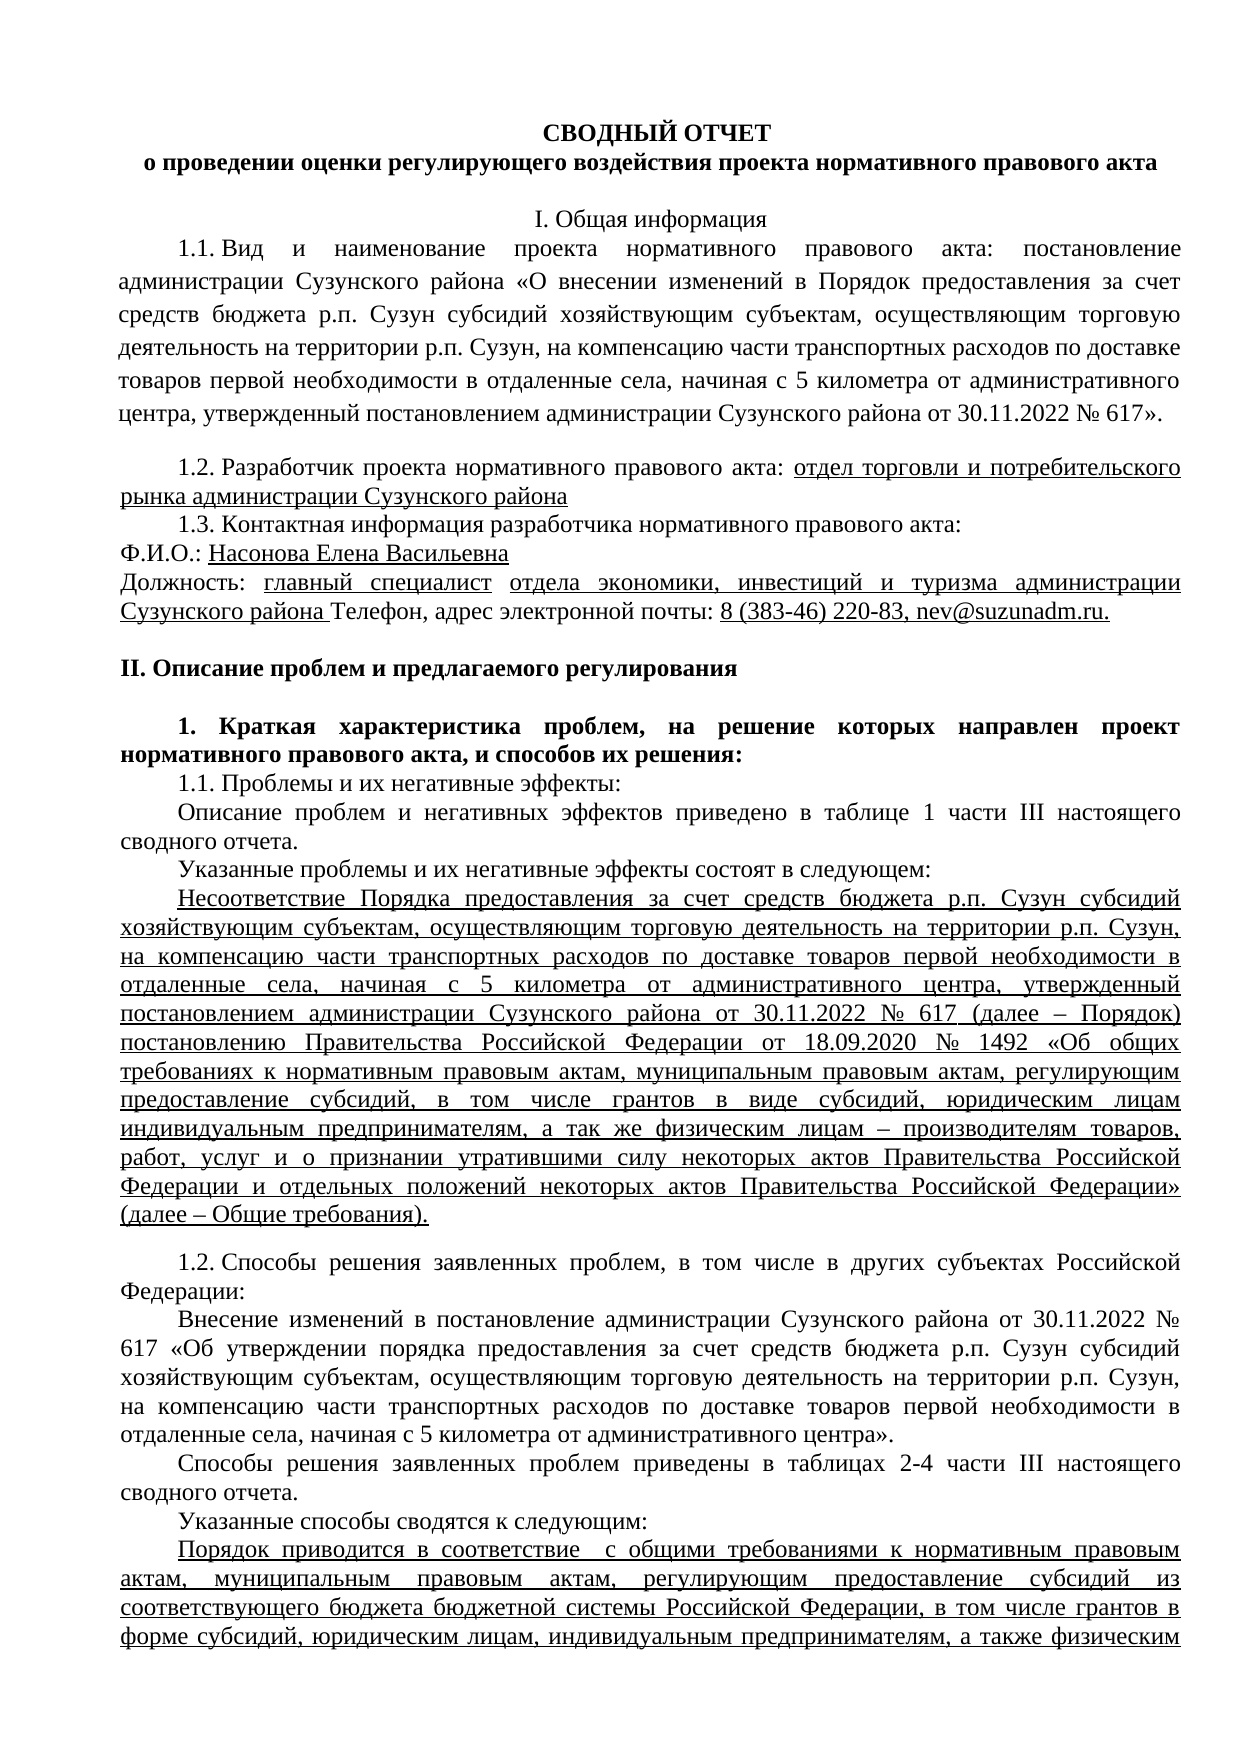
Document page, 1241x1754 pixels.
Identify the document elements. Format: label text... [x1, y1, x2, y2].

text Описание проблем и негативных эффектов приведено в таблице 1 части III настоящего сводного отчета. [120, 797, 1181, 854]
text СВОДНЫЙ ОТЧЕТ [120, 118, 1181, 147]
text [120, 1590, 1181, 1617]
text 1.2. Разработчик проекта нормативного правового акта: отдел торговли и потребительского рынка администрации Сузунского района [120, 452, 1181, 509]
text II. Описание проблем и предлагаемого регулирования [120, 653, 1181, 682]
text Способы решения заявленных проблем приведены в таблицах 2-4 части III настоящего сводного отчета. [120, 1448, 1181, 1506]
text 1.1. Вид и наименование проекта нормативного правового акта: постановление администрации Сузунского района «О внесении изменений в Порядок предоставления за счет средств бюджета р.п. Сузун субсидий хозяйствующим субъектам, осуществляющим торговую деятельность на территории р.п. Сузун, на компенсацию части транспортных расходов по доставке товаров первой необходимости в отдаленные села, начиная с 5 километра от административного центра, утвержденный постановлением администрации Сузунского района от 30.11.2022 № 617». [118, 233, 1181, 427]
text Указанные способы сводятся к следующим: [120, 1506, 1181, 1534]
text Указанные проблемы и их негативные эффекты состоят в следующем: [120, 854, 1181, 883]
text Ф.И.О.: Насонова Елена Васильевна [120, 538, 1181, 567]
text 1. Краткая характеристика проблем, на решение которых направлен проект нормативного правового акта, и способов их решения: [120, 711, 1181, 768]
text о проведении оценки регулирующего воздействия проекта нормативного правового акта [120, 147, 1181, 176]
text Должность: главный специалист отдела экономики, инвестиций и туризма администрации Сузунского района Телефон, адрес электронной почты: 8 (383-46) 220-83, nev@suzunadm.ru. [120, 567, 1181, 624]
text I. Общая информация [120, 204, 1181, 233]
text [120, 1618, 1181, 1646]
text 1.1. Проблемы и их негативные эффекты: [120, 768, 1181, 797]
text Несоответствие Порядка предоставления за счет средств бюджета р.п. Сузун субсидий хозяйствующим субъектам, осуществляющим торговую деятельность на территории р.п. Сузун, на компенсацию части транспортных расходов по доставке товаров первой необходимости в отдаленные села, начиная с 5 километра от административного центра, утвержденный постановлением администрации Сузунского района от 30.11.2022 № 617 (далее – Порядок) постановлению Правительства Российской Федерации от 18.09.2020 № 1492 «Об общих требованиях к нормативным правовым актам, муниципальным правовым актам, регулирующим предоставление субсидий, в том числе грантов в виде субсидий, юридическим лицам индивидуальным предпринимателям, а так же физическим лицам – производителям товаров, работ, услуг и о признании утратившими силу некоторых актов Правительства Российской Федерации и отдельных положений некоторых актов Правительства Российской Федерации» (далее – Общие требования). [120, 883, 1181, 937]
text 1.2. Способы решения заявленных проблем, в том числе в других субъектах Российской Федерации: [120, 1247, 1181, 1304]
text Внесение изменений в постановление администрации Сузунского района от 30.11.2022 № 617 «Об утверждении порядка предоставления за счет средств бюджета р.п. Сузун субсидий хозяйствующим субъектам, осуществляющим торговую деятельность на территории р.п. Сузун, на компенсацию части транспортных расходов по доставке товаров первой необходимости в отдаленные села, начиная с 5 километра от административного центра». [120, 1304, 1181, 1448]
text 1.3. Контактная информация разработчика нормативного правового акта: [120, 509, 1181, 538]
